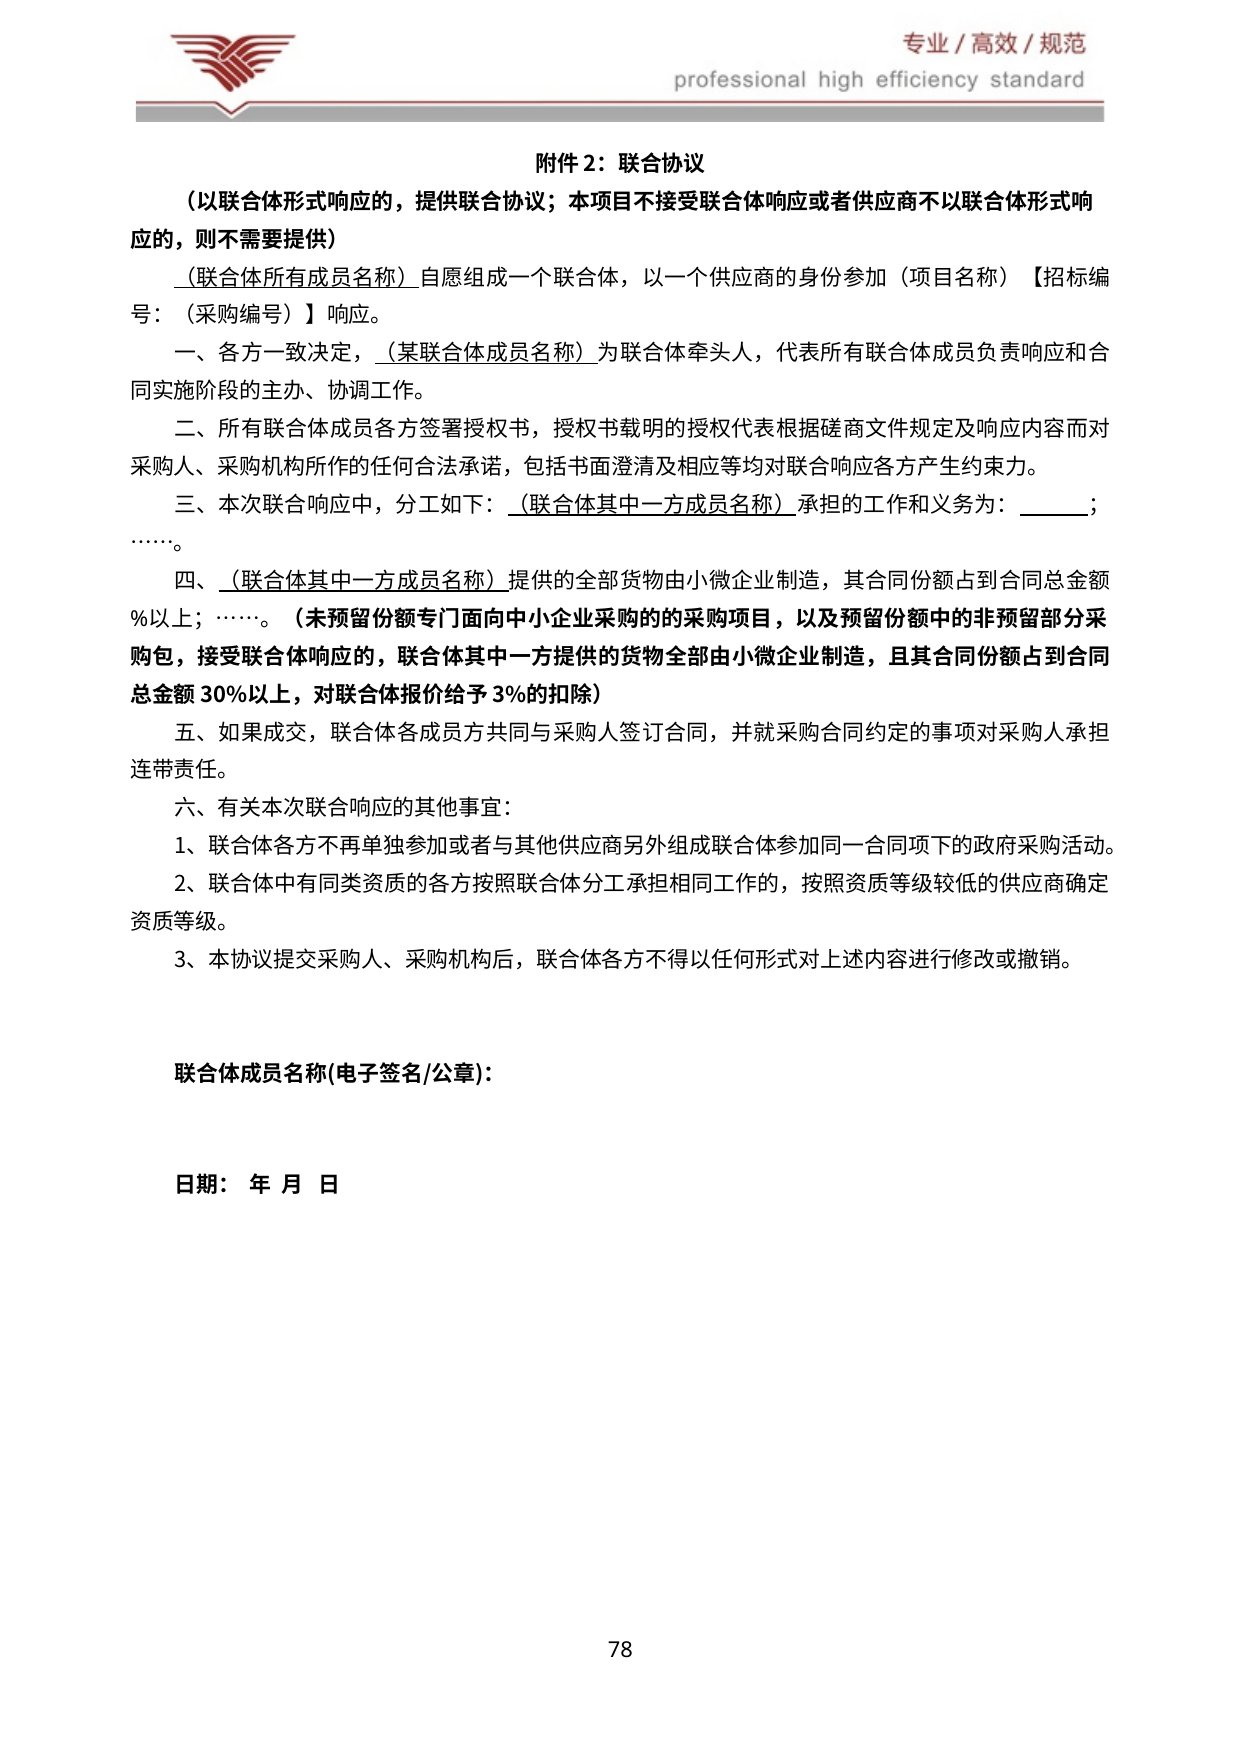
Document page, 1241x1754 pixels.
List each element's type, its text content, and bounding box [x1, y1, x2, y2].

text 联合体成员名称(电子签名/公章)： [130, 1056, 1110, 1087]
text 一、各方一致决定，（某联合体成员名称）为联合体牵头人，代表所有联合体成员负责响应和合同实施阶段的主办、协调工作。 [130, 335, 1110, 405]
text 附件2：联合协议 [130, 146, 1110, 177]
text 1、联合体各方不再单独参加或者与其他供应商另外组成联合体参加同一合同项下的政府采购活动。 [130, 828, 1110, 860]
text 2、联合体中有同类资质的各方按照联合体分工承担相同工作的，按照资质等级较低的供应商确定资质等级。 [130, 866, 1110, 936]
text 四、（联合体其中一方成员名称）提供的全部货物由小微企业制造，其合同份额占到合同总金额 %以上；……。（未预留份额专门面向中小企业采购的的采购项目，以及预留份额中的非预留部分采购包，接受联合体响应的，联合体其中一方提供的货物全部由小微企业制造，且其合同份额占到合同总金额 30%以上，对联合体报价给予3%的扣除） [130, 563, 1110, 708]
text （联合体所有成员名称）自愿组成一个联合体，以一个供应商的身份参加（项目名称）【招标编号：（采购编号）】响应。 [130, 259, 1110, 329]
text 日期： 年 月 日 [130, 1167, 1110, 1199]
text （以联合体形式响应的，提供联合协议；本项目不接受联合体响应或者供应商不以联合体形式响应的，则不需要提供） [130, 184, 1110, 253]
text 五、如果成交，联合体各成员方共同与采购人签订合同，并就采购合同约定的事项对采购人承担连带责任。 [130, 714, 1110, 784]
picture [135, 11, 1105, 122]
text 3、本协议提交采购人、采购机构后，联合体各方不得以任何形式对上述内容进行修改或撤销。 [130, 942, 1110, 974]
text 二、所有联合体成员各方签署授权书，授权书载明的授权代表根据磋商文件规定及响应内容而对采购人、采购机构所作的任何合法承诺，包括书面澄清及相应等均对联合响应各方产生约束力。 [130, 411, 1110, 481]
text 三、本次联合响应中，分工如下：（联合体其中一方成员名称）承担的工作和义务为： ；……。 [130, 487, 1110, 557]
text 六、有关本次联合响应的其他事宜： [130, 790, 1110, 822]
